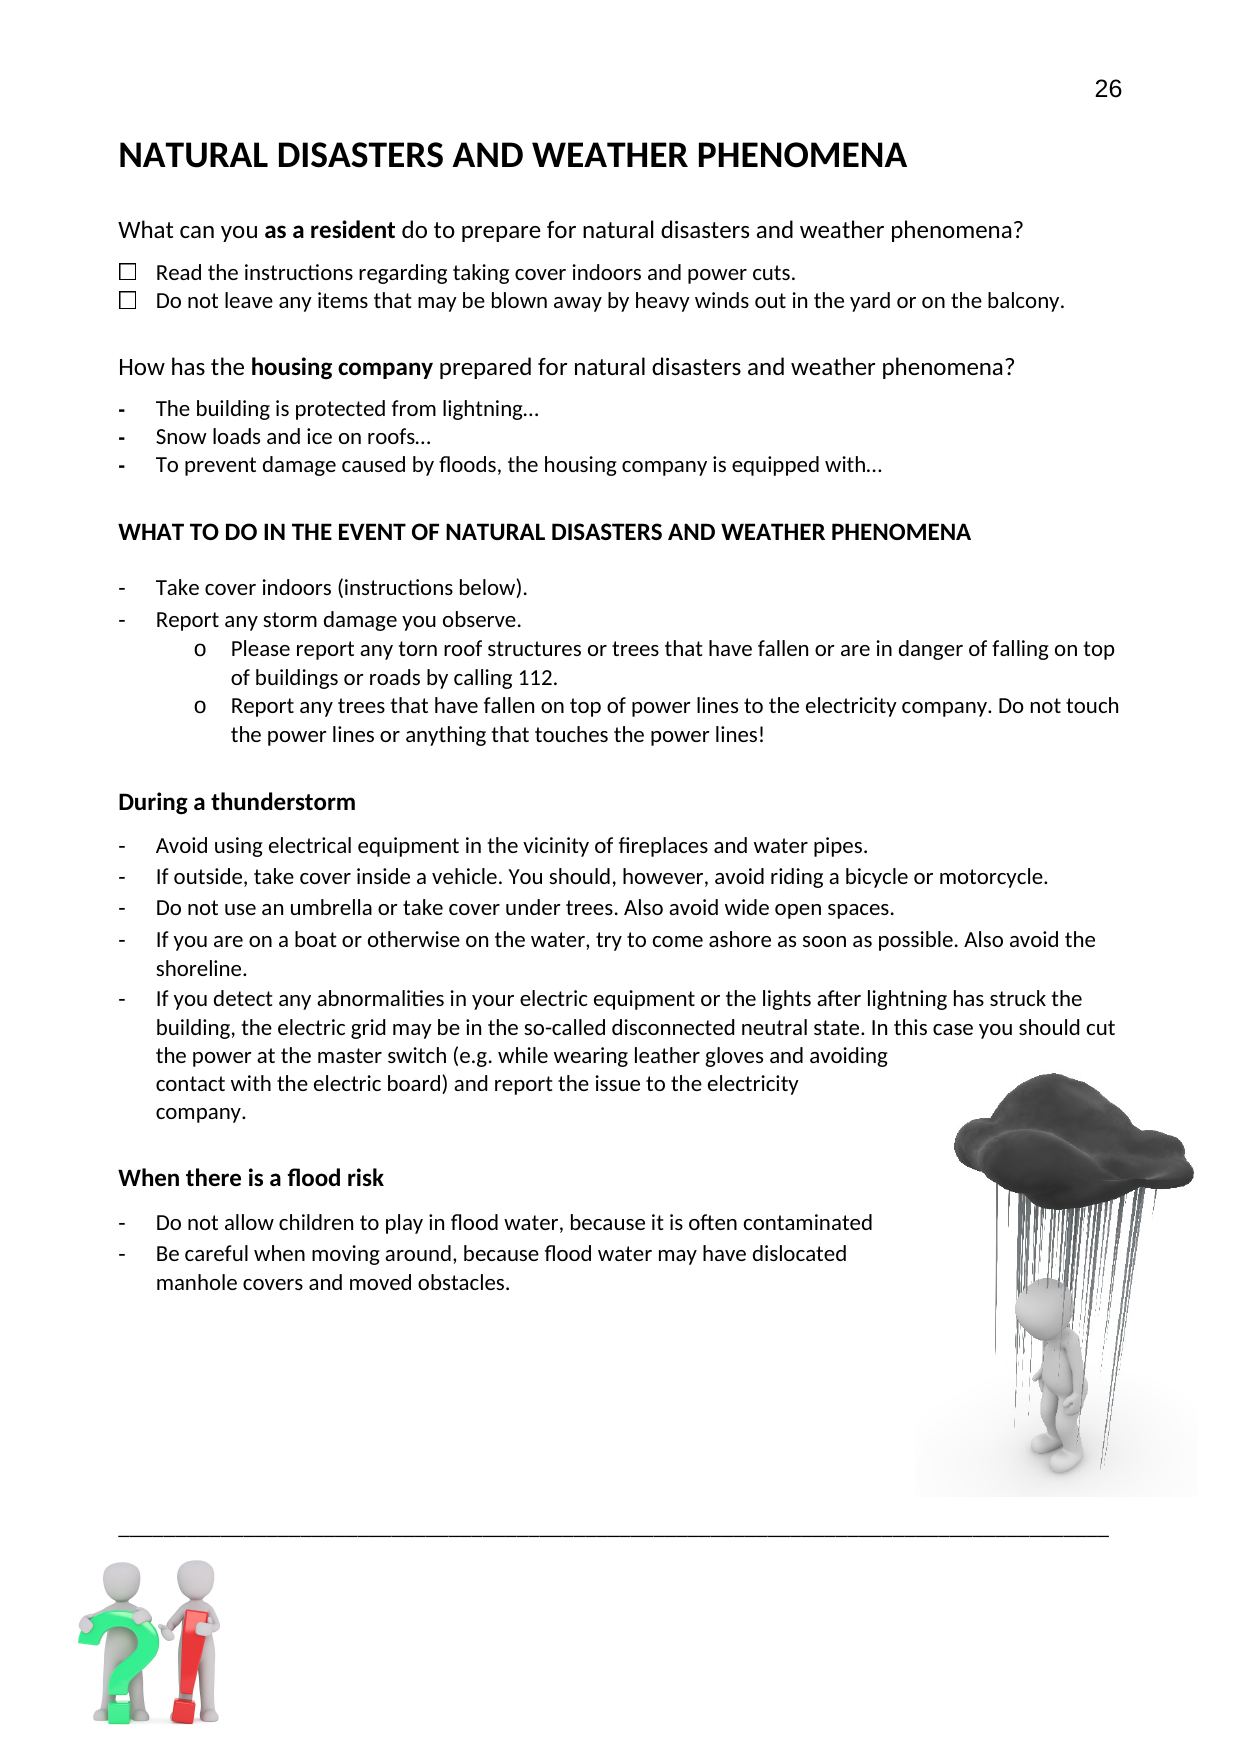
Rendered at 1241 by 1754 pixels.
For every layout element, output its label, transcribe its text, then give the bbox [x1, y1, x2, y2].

list Do not allow children to play in flood water, because it is often contaminated [118, 1206, 913, 1237]
list Avoid using electrical equipment in the vicinity of fireplaces and water pipes. [118, 829, 1122, 860]
list To prevent damage caused by floods, the housing company is equipped with… [118, 450, 1122, 478]
list Take cover indoors (instructions below). [118, 571, 1122, 603]
picture [119, 291, 136, 309]
list Read the instructions regarding taking cover indoors and power cuts. [118, 258, 1122, 286]
text When there is a flood risk [118, 1163, 913, 1193]
text NATURAL DISASTERS AND WEATHER PHENOMENA [118, 131, 1122, 177]
list If outside, take cover inside a vehicle. You should, however, avoid riding a bicycle or motorcycle. [118, 860, 1122, 891]
list Do not use an umbrella or take cover under trees. Also avoid wide open spaces. [118, 891, 1122, 922]
picture [62, 1551, 244, 1733]
text What can you as a resident do to prepare for natural disasters and weather phenomena? [118, 215, 1122, 245]
list If you are on a boat or otherwise on the water, try to come ashore as soon as possible. Also avoid the shoreline. [118, 922, 1122, 982]
list Do not leave any items that may be blown away by heavy winds out in the yard or on the balcony. [118, 286, 1122, 314]
text During a thunderstorm [118, 786, 1122, 816]
text How has the housing company prepared for natural disasters and weather phenomena? [118, 351, 1122, 382]
text WHAT TO DO IN THE EVENT OF NATURAL DISASTERS AND WEATHER PHENOMENA [118, 516, 1122, 546]
picture [119, 263, 136, 280]
list Snow loads and ice on roofs… [118, 422, 1122, 450]
picture [913, 1053, 1198, 1494]
list If you detect any abnormalities in your electric equipment or the lights after lightning has struck the building, the electric grid may be in the so-called disconnected neutral state. In this case you should cut the power at the master switch (e.g. while wearing leather gloves and avoiding contact with the electric board) and report the issue to the electricity company. [118, 982, 1122, 1125]
list Report any storm damage you observe. [118, 603, 1122, 634]
list Report any trees that have fallen on top of power lines to the electricity company. Do not touch the power lines or anything that touches the power lines! [193, 691, 1122, 748]
list The building is protected from lightning… [118, 394, 1122, 422]
list Be careful when moving around, because flood water may have dislocated manhole covers and moved obstacles. [118, 1237, 913, 1296]
list Please report any torn roof structures or trees that have fallen or are in danger of falling on top of buildings or roads by calling 112. [193, 634, 1122, 691]
